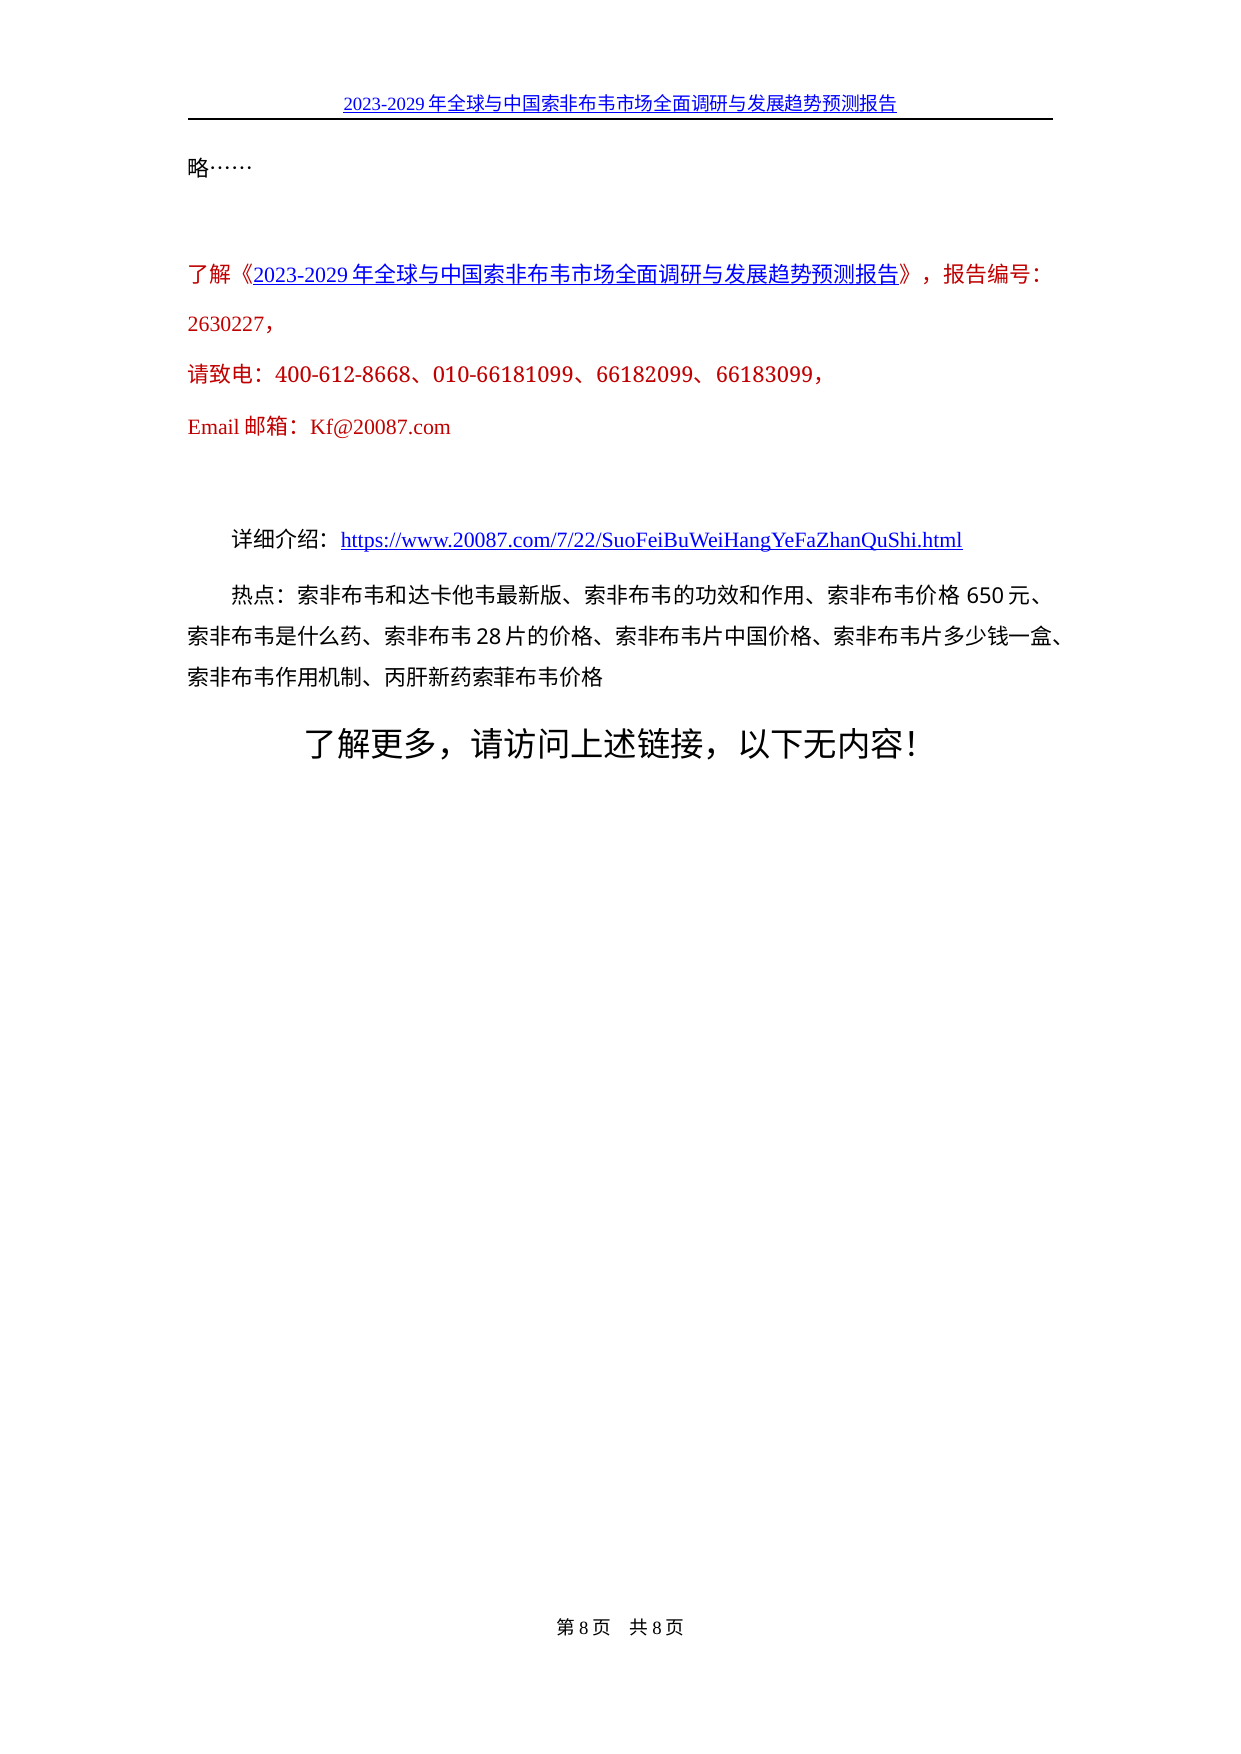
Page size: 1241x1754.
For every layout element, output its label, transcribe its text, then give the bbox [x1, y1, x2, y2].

text Email邮箱：Kf@20087.com [187, 408, 1053, 441]
title 了解更多，请访问上述链接，以下无内容！ [187, 709, 1053, 774]
text 请致电：400-612-8668、010-66181099、66182099、66183099， [187, 357, 1053, 389]
text 详细介绍：https://www.20087.com/7/22/SuoFeiBuWeiHangYeFaZhanQuShi.html [187, 521, 1053, 554]
text 了解《2023-2029年全球与中国索非布韦市场全面调研与发展趋势预测报告》，报告编号：2630227， [187, 257, 1053, 338]
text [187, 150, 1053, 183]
text 热点：索非布韦和达卡他韦最新版、索非布韦的功效和作用、索非布韦价格650元、索非布韦是什么药、索非布韦28片的价格、索非布韦片中国价格、索非布韦片多少钱一盒、索非布韦作用机制、丙肝新药索菲布韦价格 [187, 578, 1053, 692]
